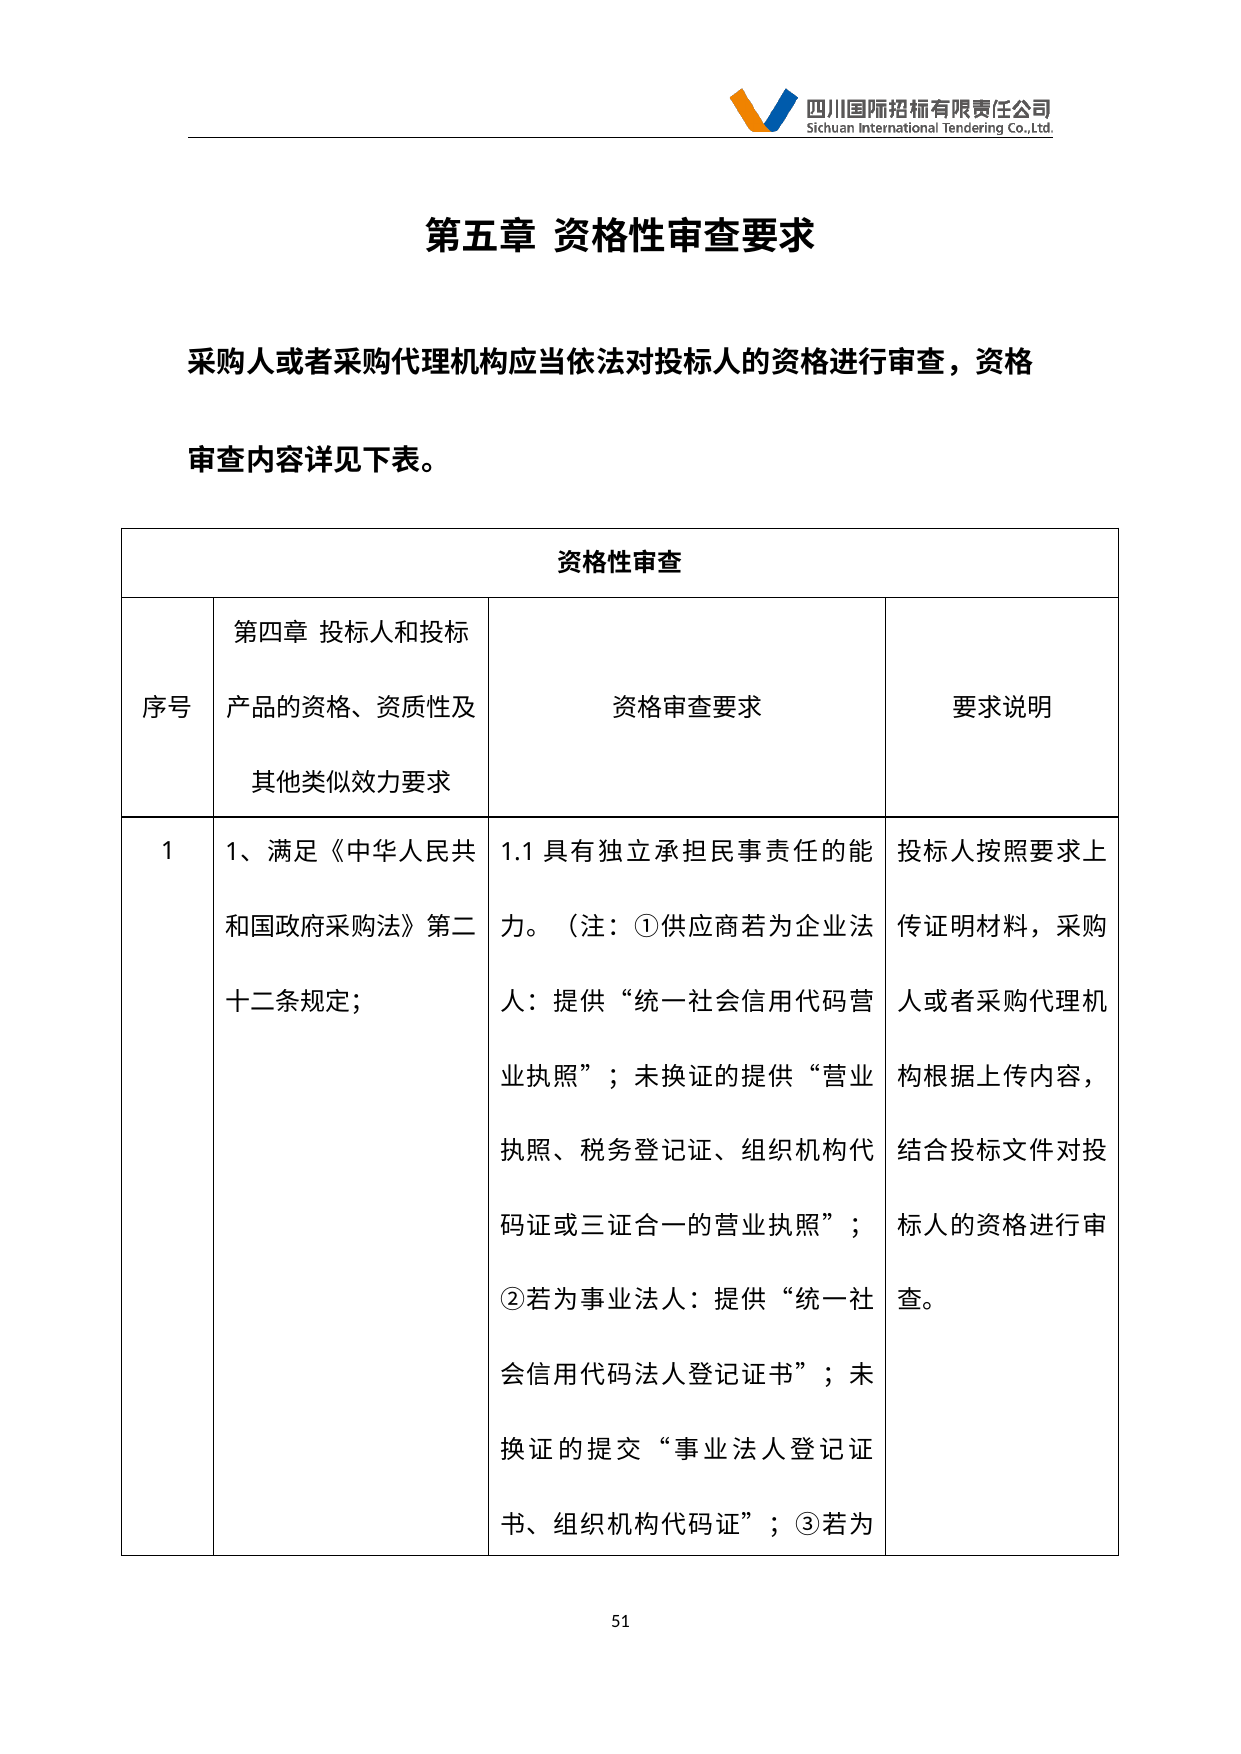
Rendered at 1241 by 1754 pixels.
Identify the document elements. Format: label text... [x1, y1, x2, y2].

picture [729, 88, 1053, 135]
table_cell 序号 [122, 598, 213, 816]
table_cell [886, 818, 1118, 1555]
subtitle 第五章 资格性审查要求 [187, 201, 1053, 266]
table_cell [214, 818, 488, 1555]
table_cell 1 [122, 818, 213, 1555]
table_cell 要求说明 [886, 598, 1118, 816]
table_cell 第四章 投标人和投标产品的资格、资质性及其他类似效力要求 [214, 598, 488, 816]
text 采购人或者采购代理机构应当依法对投标人的资格进行审查，资格审查内容详见下表。 [187, 327, 1053, 490]
table_header 资格性审查 [122, 529, 1118, 597]
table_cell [489, 818, 885, 1555]
table_cell 资格审查要求 [489, 598, 885, 816]
